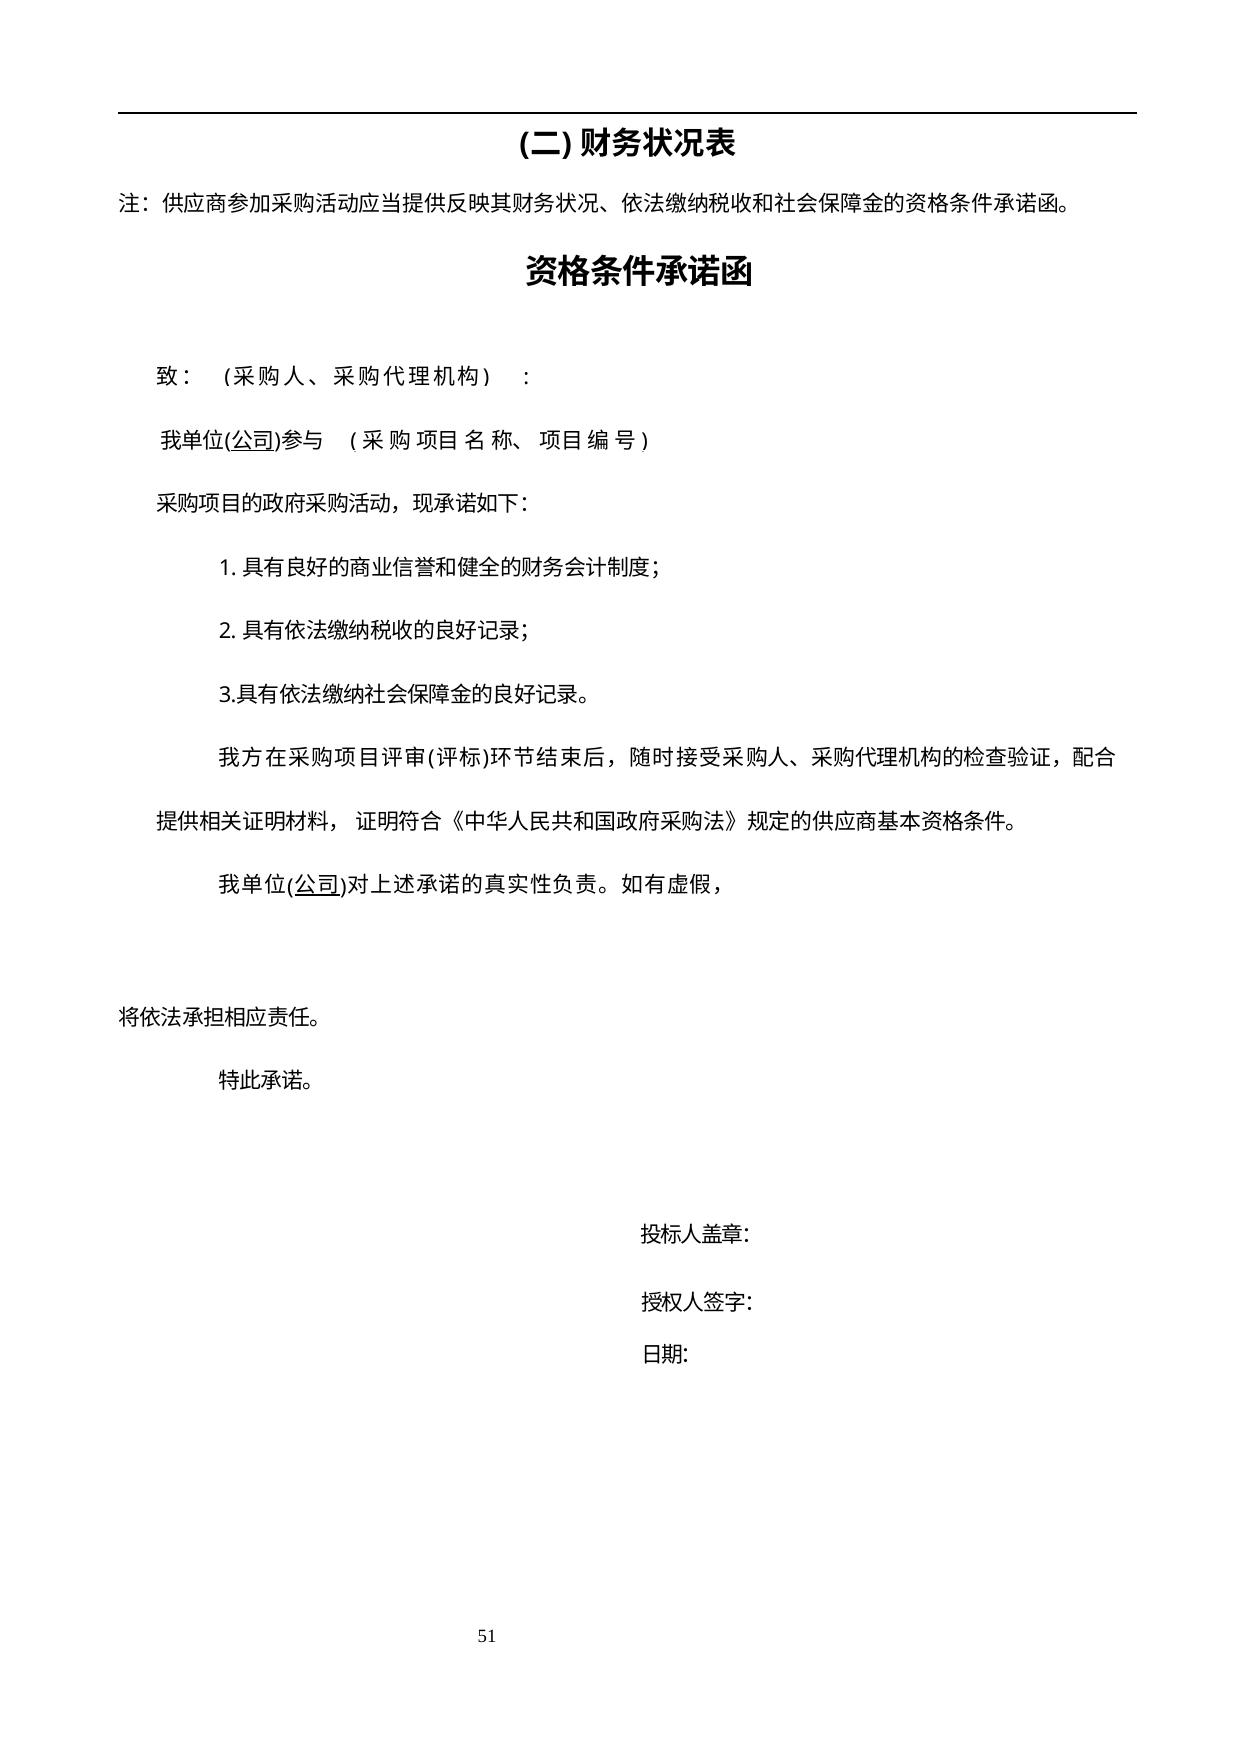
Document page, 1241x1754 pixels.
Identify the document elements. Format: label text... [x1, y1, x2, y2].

text 将依法承担相应责任。 [118, 1000, 1137, 1032]
text 我单位(公司)对上述承诺的真实性负责。如有虚假， [218, 867, 1137, 933]
text 特此承诺。 [218, 1063, 1137, 1095]
list 财务状况表 [118, 118, 1137, 163]
text 3.具有依法缴纳社会保障金的良好记录。 [218, 677, 1137, 708]
list 注：供应商参加采购活动应当提供反映其财务状况、依法缴纳税收和社会保障金的资格条件承诺函。 [118, 186, 1137, 218]
text 我单位(公司)参与 ( 采 购 项目 名 称、 项目 编 号 ) [118, 423, 1137, 454]
text 资格条件承诺函 [118, 248, 1137, 292]
text 采购项目的政府采购活动，现承诺如下： [156, 486, 1137, 518]
text 我方在采购项目评审(评标)环节结束后，随时接受采购人、采购代理机构的检查验证，配合提供相关证明材料， 证明符合《中华人民共和国政府采购法》规定的供应商基本资格条件。 [156, 740, 1117, 835]
text 2. 具有依法缴纳税收的良好记录； [218, 613, 1137, 645]
text 致： (采购人、采购代理机构) : [156, 359, 1137, 391]
text 1. 具有良好的商业信誉和健全的财务会计制度； [218, 549, 1137, 581]
text 投标人盖章： [640, 1225, 1137, 1287]
text 授权人签字： [118, 1287, 1137, 1316]
text 日期： [641, 1340, 1137, 1369]
